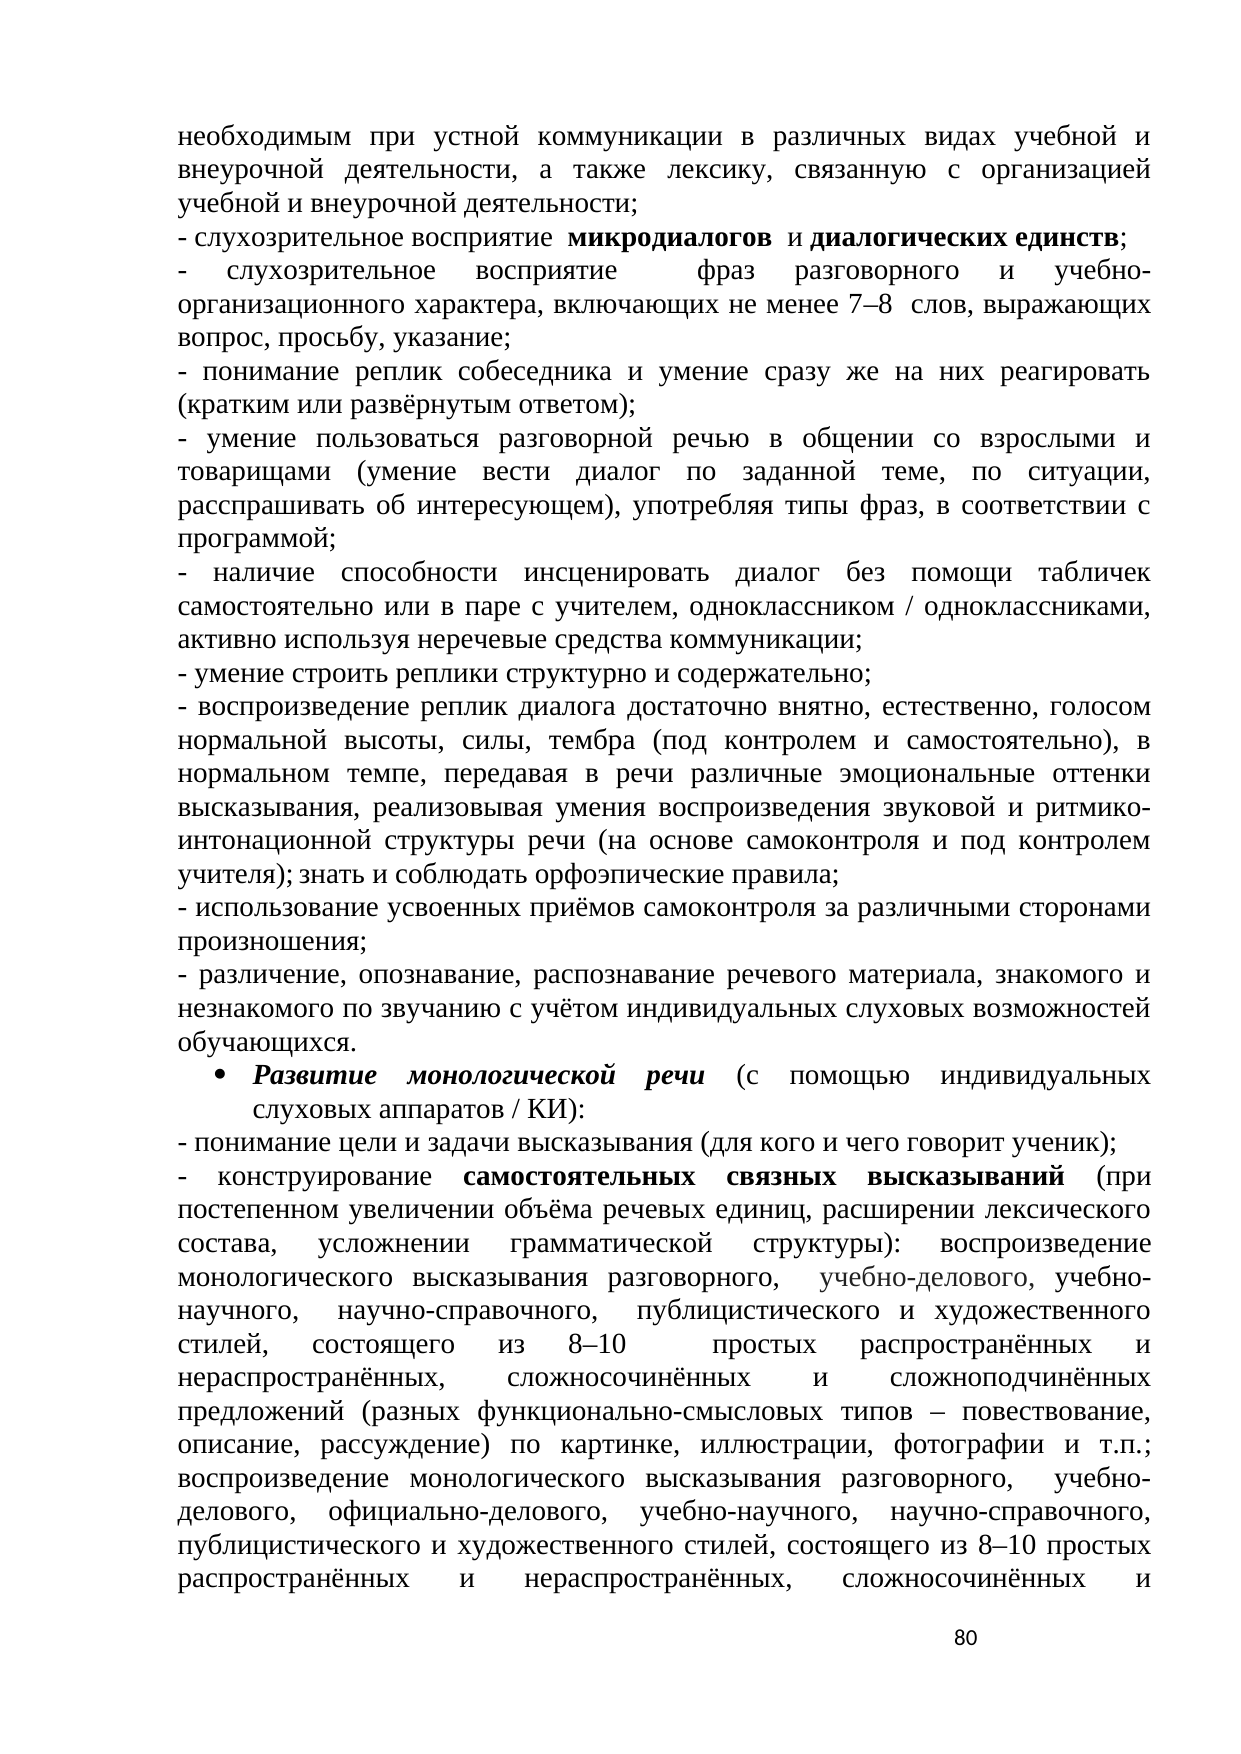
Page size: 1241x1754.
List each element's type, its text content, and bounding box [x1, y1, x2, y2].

list Развитие монологической речи (с помощью индивидуальных слуховых аппаратов / КИ): [215, 1057, 1152, 1124]
text - наличие способности инсценировать диалог без помощи табличек самостоятельно или в паре с учителем, одноклассником / одноклассниками, активно используя неречевые средства коммуникации; [177, 554, 1152, 655]
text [177, 118, 1152, 219]
text - умение пользоваться разговорной речью в общении со взрослыми и товарищами (умение вести диалог по заданной теме, по ситуации, расспрашивать об интересующем), употребляя типы фраз, в соответствии с программой; [177, 420, 1152, 554]
text - использование усвоенных приёмов самоконтроля за различными сторонами произношения; [177, 889, 1152, 957]
text - различение, опознавание, распознавание речевого материала, знакомого и незнакомого по звучанию с учётом индивидуальных слуховых возможностей обучающихся. [177, 957, 1152, 1057]
text - воспроизведение реплик диалога достаточно внятно, естественно, голосом нормальной высоты, силы, тембра (под контролем и самостоятельно), в нормальном темпе, передавая в речи различные эмоциональные оттенки высказывания, реализовывая умения воспроизведения звуковой и ритмико-интонационной структуры речи (на основе самоконтроля и под контролем учителя); знать и соблюдать орфоэпические правила; [177, 688, 1152, 889]
text - умение строить реплики структурно и содержательно; [177, 655, 1152, 688]
text - слухозрительное восприятие микродиалогов и диалогических единств; [177, 219, 1152, 252]
text - понимание цели и задачи высказывания (для кого и чего говорит ученик); [177, 1124, 1152, 1158]
list - слухозрительное восприятие фраз разговорного и учебно-организационного характера, включающих не менее 7–8 слов, выражающих вопрос, просьбу, указание; [177, 252, 1152, 353]
text - понимание реплик собеседника и умение сразу же на них реагировать (кратким или развёрнутым ответом); [177, 353, 1152, 420]
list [177, 1158, 1152, 1594]
